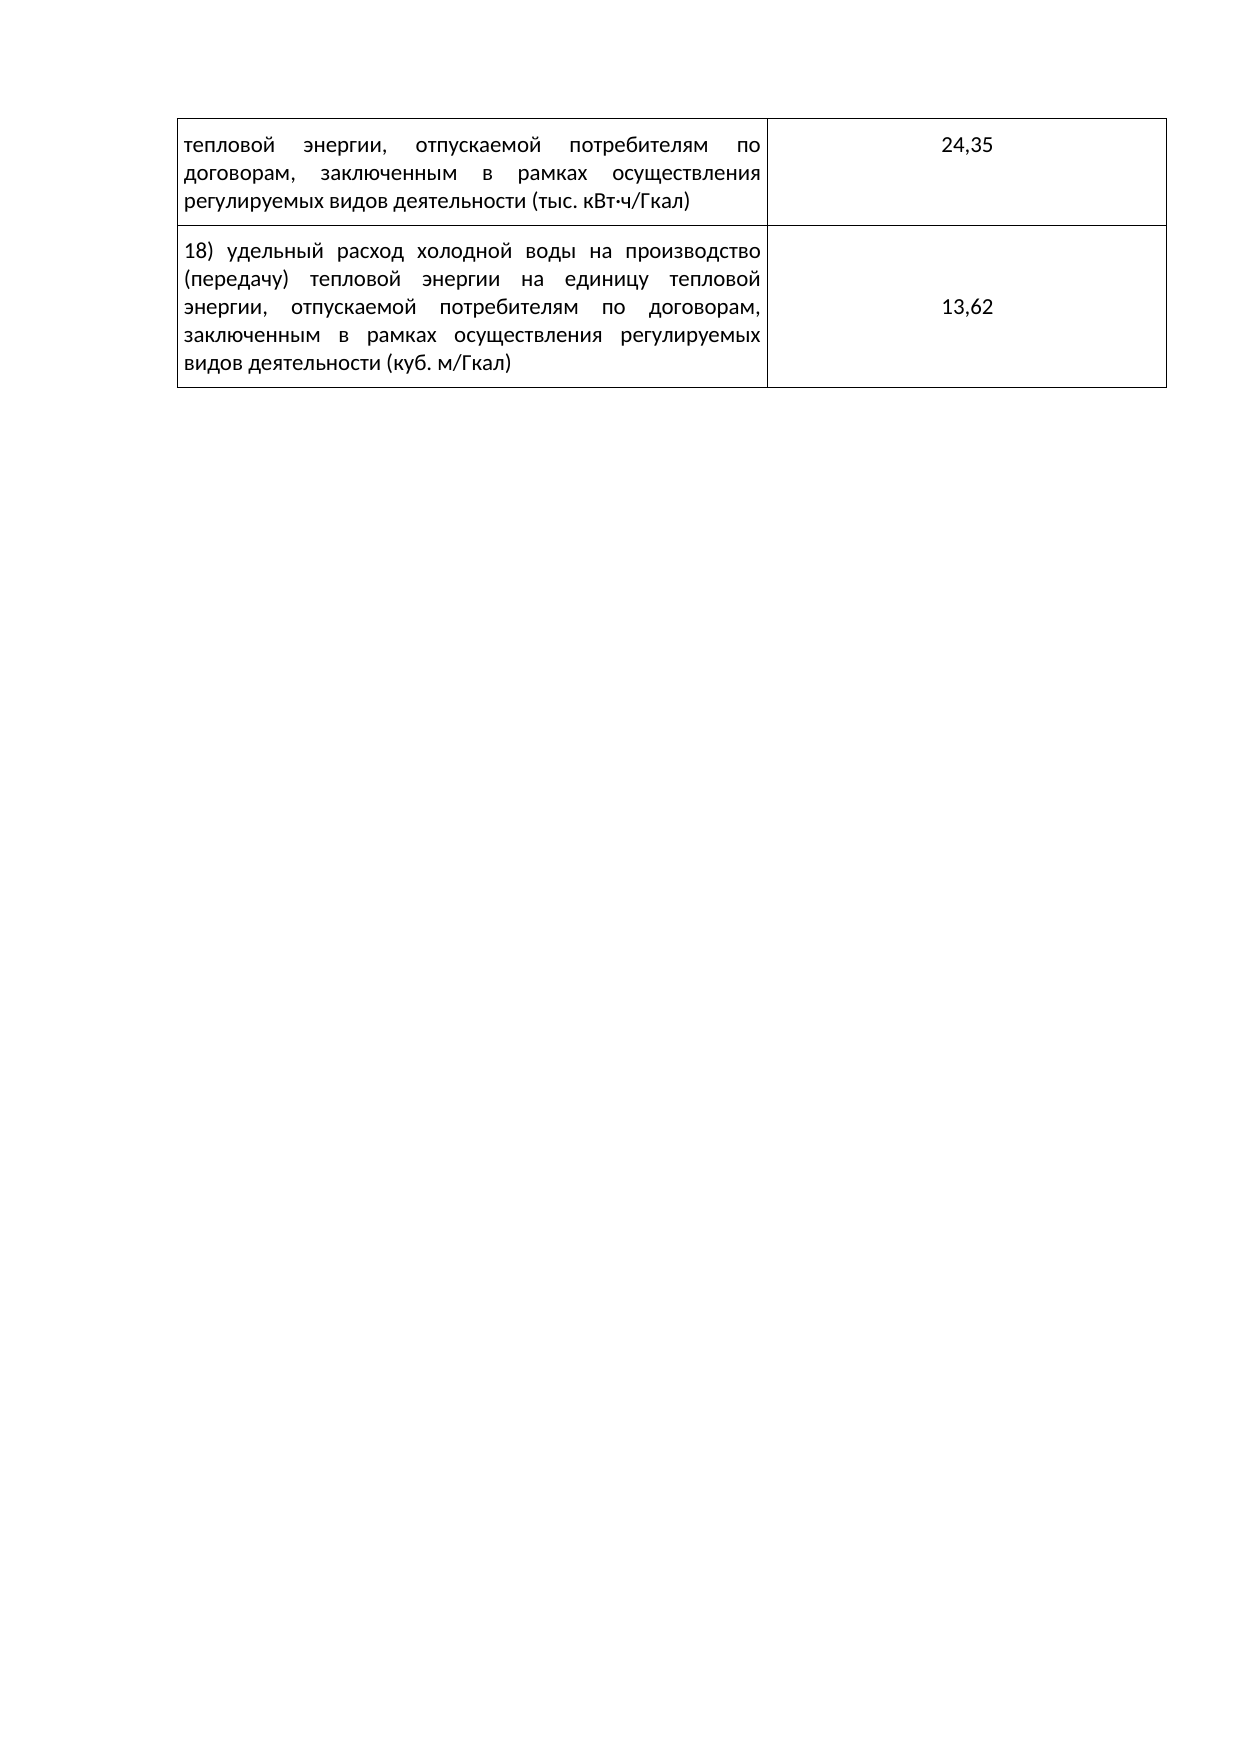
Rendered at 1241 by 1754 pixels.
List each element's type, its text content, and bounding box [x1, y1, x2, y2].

table_cell 18) удельный расход холодной воды на производство (передачу) тепловой энергии на единицу тепловой энергии, отпускаемой потребителям по договорам, заключенным в рамках осуществления регулируемых видов деятельности (куб. м/Гкал) [178, 226, 767, 387]
table_cell 13,62 [768, 226, 1166, 387]
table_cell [178, 119, 767, 224]
table_cell 24,35 [768, 119, 1166, 224]
